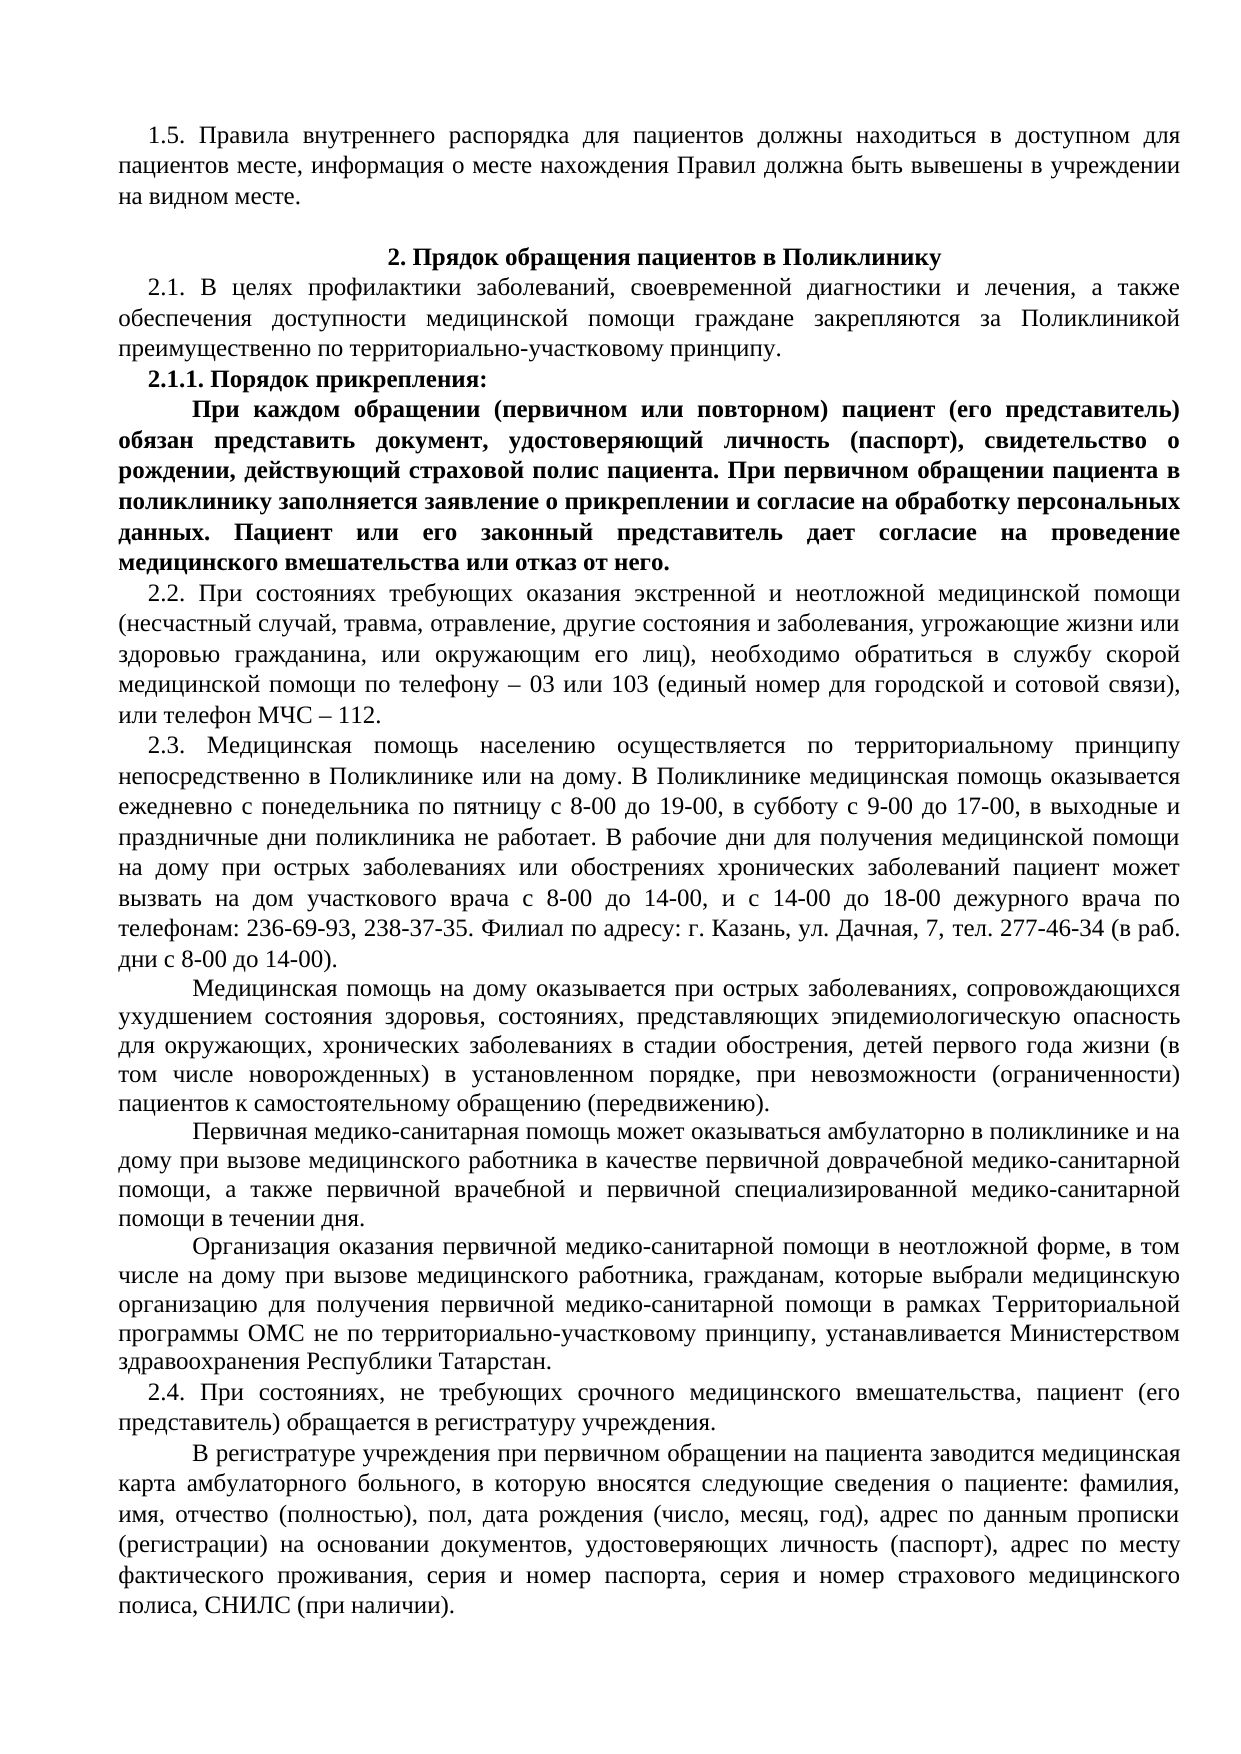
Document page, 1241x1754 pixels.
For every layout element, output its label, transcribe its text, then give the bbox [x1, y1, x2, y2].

text 2.1. В целях профилактики заболеваний, своевременной диагностики и лечения, а также обеспечения доступности медицинской помощи граждане закрепляются за Поликлиникой преимущественно по территориально-участковому принципу. [118, 271, 1181, 362]
text Медицинская помощь на дому оказывается при острых заболеваниях, сопровождающихся ухудшением состояния здоровья, состояниях, представляющих эпидемиологическую опасность для окружающих, хронических заболеваниях в стадии обострения, детей первого года жизни (в том числе новорожденных) в установленном порядке, при невозможности (ограниченности) пациентов к самостоятельному обращению (передвижению). [118, 973, 1181, 1116]
text 2.4. При состояниях, не требующих срочного медицинского вмешательства, пациент (его представитель) обращается в регистратуру учреждения. [118, 1375, 1181, 1436]
text 2.2. При состояниях требующих оказания экстренной и неотложной медицинской помощи (несчастный случай, травма, отравление, другие состояния и заболевания, угрожающие жизни или здоровью гражданина, или окружающим его лиц), необходимо обратиться в службу скорой медицинской помощи по телефону – 03 или 103 (единый номер для городской и сотовой связи), или телефон МЧС – 112. [118, 576, 1181, 728]
text Первичная медико-санитарная помощь может оказываться амбулаторно в поликлинике и на дому при вызове медицинского работника в качестве первичной доврачебной медико-санитарной помощи, а также первичной врачебной и первичной специализированной медико-санитарной помощи в течении дня. [118, 1116, 1181, 1231]
text Организация оказания первичной медико-санитарной помощи в неотложной форме, в том числе на дому при вызове медицинского работника, гражданам, которые выбрали медицинскую организацию для получения первичной медико-санитарной помощи в рамках Территориальной программы ОМС не по территориально-участковому принципу, устанавливается Министерством здравоохранения Республики Татарстан. [118, 1231, 1181, 1375]
text 2. Прядок обращения пациентов в Поликлинику [118, 240, 1181, 271]
text 2.3. Медицинская помощь населению осуществляется по территориальному принципу непосредственно в Поликлинике или на дому. В Поликлинике медицинская помощь оказывается ежедневно с понедельника по пятницу с 8-00 до 19-00, в субботу с 9-00 до 17-00, в выходные и праздничные дни поликлиника не работает. В рабочие дни для получения медицинской помощи на дому при острых заболеваниях или обострениях хронических заболеваний пациент может вызвать на дом участкового врача с 8-00 до 14-00, и с 14-00 до 18-00 дежурного врача по телефонам: 236-69-93, 238-37-35. Филиал по адресу: г. Казань, ул. Дачная, 7, тел. 277-46-34 (в раб. дни с 8-00 до 14-00). [118, 728, 1181, 973]
text 2.1.1. Порядок прикрепления: [118, 362, 1181, 393]
text В регистратуре учреждения при первичном обращении на пациента заводится медицинская карта амбулаторного больного, в которую вносятся следующие сведения о пациенте: фамилия, имя, отчество (полностью), пол, дата рождения (число, месяц, год), адрес по данным прописки (регистрации) на основании документов, удостоверяющих личность (паспорт), адрес по месту фактического проживания, серия и номер паспорта, серия и номер страхового медицинского полиса, СНИЛС (при наличии). [118, 1436, 1181, 1619]
text При каждом обращении (первичном или повторном) пациент (его представитель) обязан представить документ, удостоверяющий личность (паспорт), свидетельство о рождении, действующий страховой полис пациента. При первичном обращении пациента в поликлинику заполняется заявление о прикреплении и согласие на обработку персональных данных. Пациент или его законный представитель дает согласие на проведение медицинского вмешательства или отказ от него. [118, 393, 1181, 576]
text 1.5. Правила внутреннего распорядка для пациентов должны находиться в доступном для пациентов месте, информация о месте нахождения Правил должна быть вывешены в учреждении на видном месте. [118, 118, 1181, 210]
